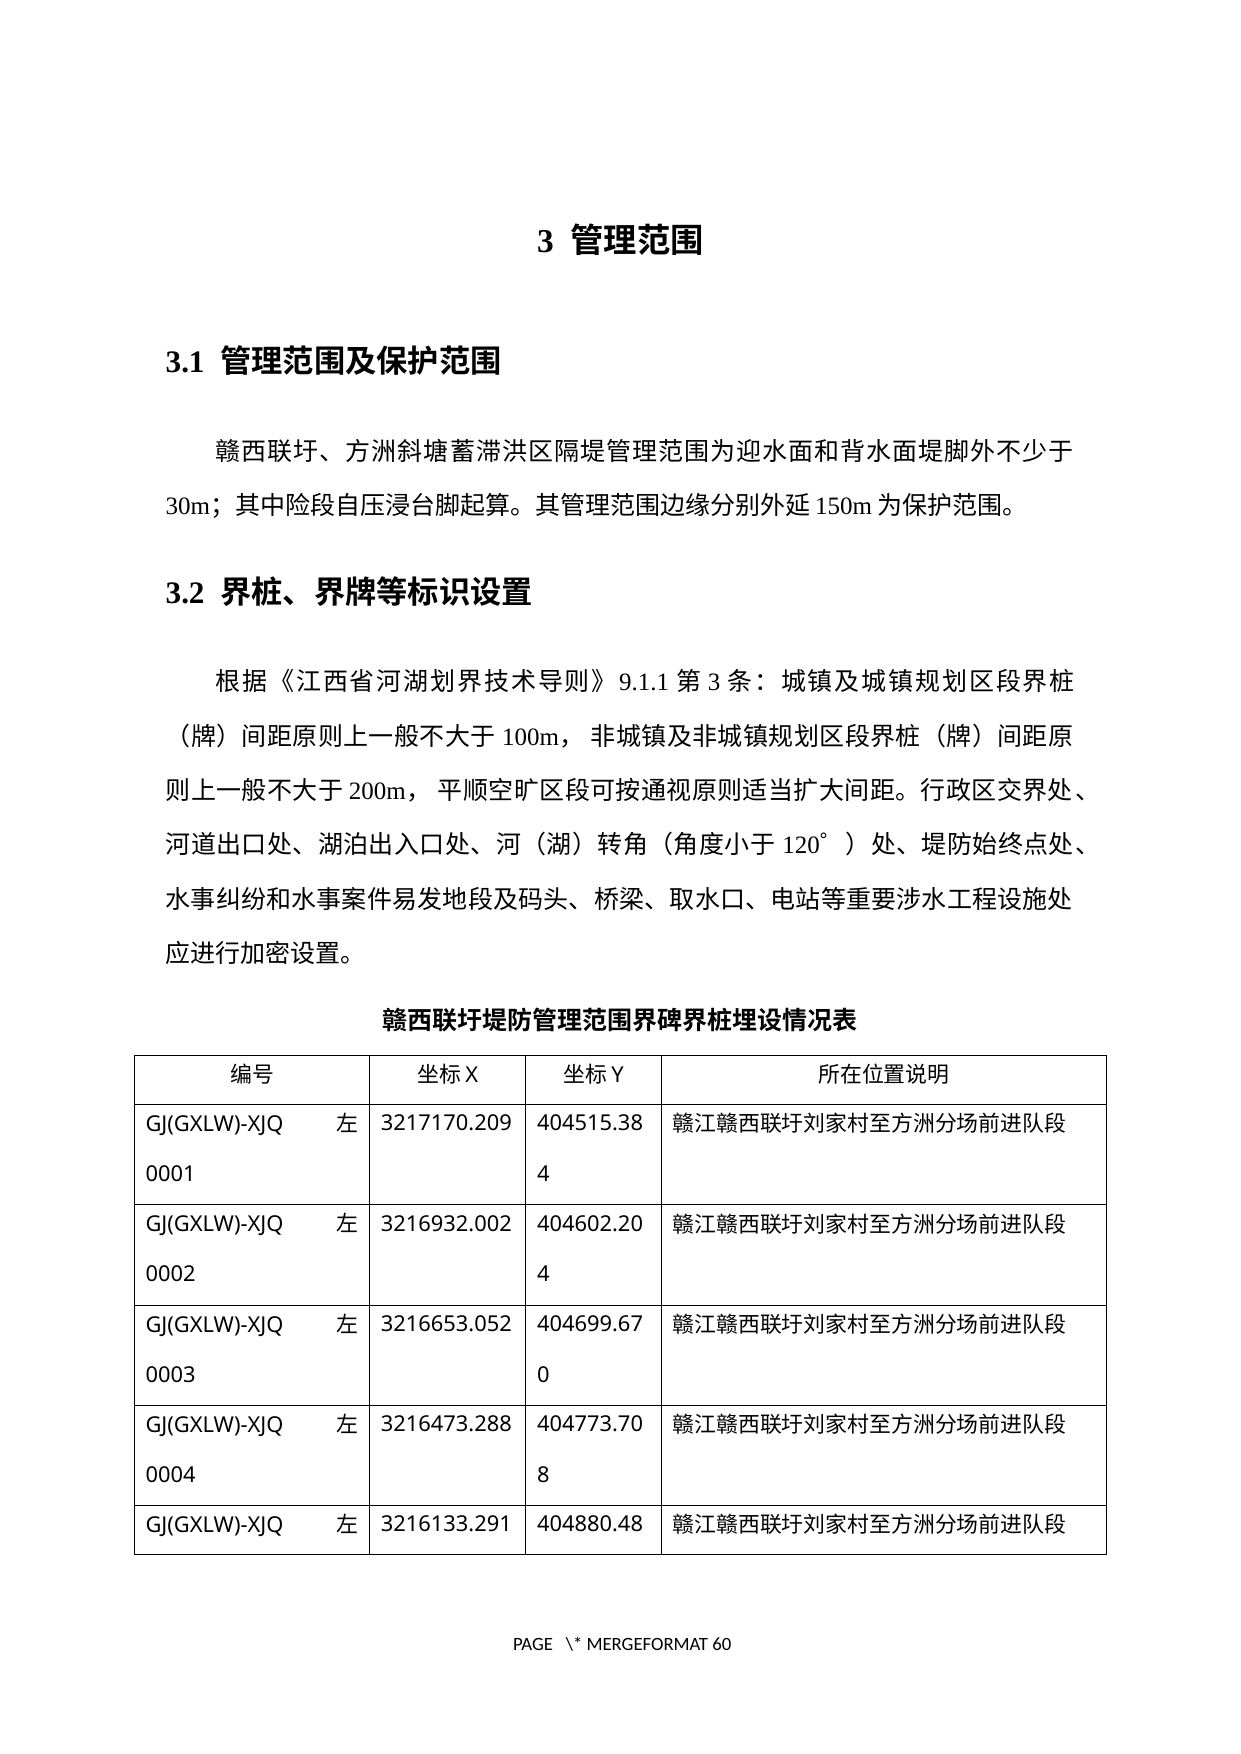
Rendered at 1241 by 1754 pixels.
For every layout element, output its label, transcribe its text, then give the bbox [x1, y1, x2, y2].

table_header 坐标X [370, 1056, 525, 1104]
table_cell 赣江赣西联圩刘家村至方洲分场前进队段 [662, 1506, 1106, 1554]
subtitle 3.2 界桩、界牌等标识设置 [165, 567, 1075, 612]
table_cell 3216932.002 [370, 1205, 525, 1304]
table_cell 3216473.288 [370, 1406, 525, 1505]
table_cell 赣江赣西联圩刘家村至方洲分场前进队段 [662, 1105, 1106, 1204]
subtitle 3 管理范围 [165, 214, 1075, 262]
table_cell GJ(GXLW)-XJQ左0003 [135, 1306, 369, 1405]
table_cell GJ(GXLW)-XJQ左0002 [135, 1205, 369, 1304]
table_cell 404699.670 [526, 1306, 661, 1405]
table_cell 赣江赣西联圩刘家村至方洲分场前进队段 [662, 1406, 1106, 1505]
table_header 坐标Y [526, 1056, 661, 1104]
table_cell GJ(GXLW)-XJQ左0004 [135, 1406, 369, 1505]
table_cell 3216653.052 [370, 1306, 525, 1405]
table_cell 赣江赣西联圩刘家村至方洲分场前进队段 [662, 1306, 1106, 1405]
table_cell 404515.384 [526, 1105, 661, 1204]
table_cell GJ(GXLW)-XJQ左0005 [135, 1506, 369, 1554]
table_header 所在位置说明 [662, 1056, 1106, 1104]
table_cell 404602.204 [526, 1205, 661, 1304]
text 赣西联圩、方洲斜塘蓄滞洪区隔堤管理范围为迎水面和背水面堤脚外不少于30m；其中险段自压浸台脚起算。其管理范围边缘分别外延150m为保护范围。 [165, 431, 1075, 522]
subtitle 3.1 管理范围及保护范围 [165, 336, 1075, 381]
table_header 编号 [135, 1056, 369, 1104]
table_cell 3216133.291 [370, 1506, 525, 1554]
text 根据《江西省河湖划界技术导则》9.1.1第3条：城镇及城镇规划区段界桩（牌）间距原则上一般不大于100m， 非城镇及非城镇规划区段界桩（牌）间距原则上一般不大于200m， 平顺空旷区段可按通视原则适当扩大间距。行政区交界处、河道出口处、湖泊出入口处、河（湖）转角（角度小于120゜）处、堤防始终点处、水事纠纷和水事案件易发地段及码头、桥梁、取水口、电站等重要涉水工程设施处应进行加密设置。 [165, 662, 1075, 970]
table_cell 404880.488 [526, 1506, 661, 1554]
table_cell 赣江赣西联圩刘家村至方洲分场前进队段 [662, 1205, 1106, 1304]
text 赣西联圩堤防管理范围界碑界桩埋设情况表 [165, 1001, 1075, 1037]
table_cell GJ(GXLW)-XJQ左0001 [135, 1105, 369, 1204]
table_cell 3217170.209 [370, 1105, 525, 1204]
table_cell 404773.708 [526, 1406, 661, 1505]
